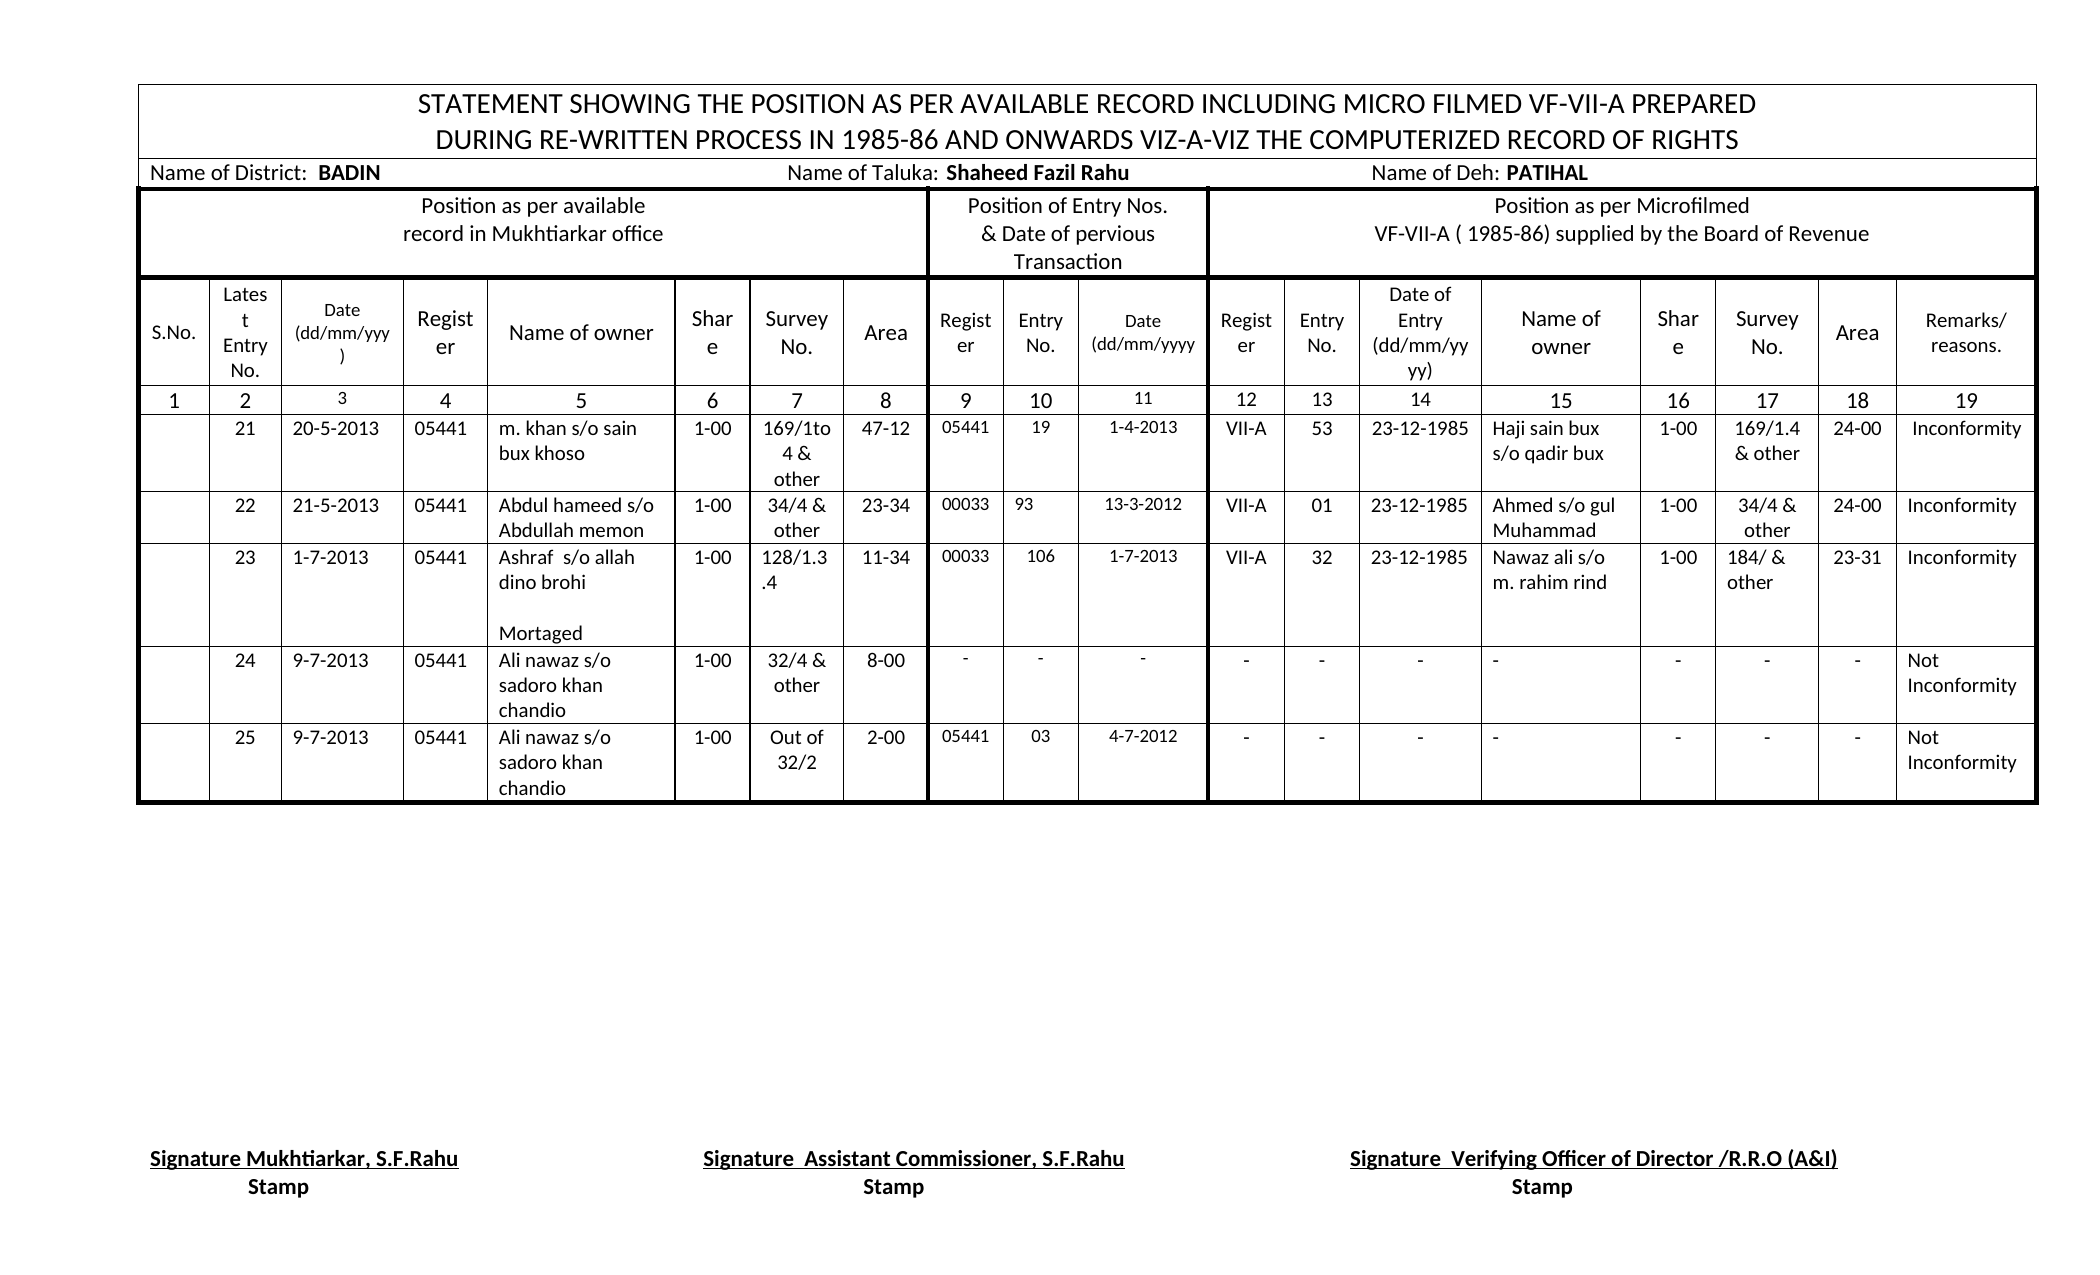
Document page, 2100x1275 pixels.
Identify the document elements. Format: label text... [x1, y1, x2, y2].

table_cell 14 [1360, 386, 1481, 414]
table_cell 12 [1210, 386, 1284, 414]
table_cell 1-7-2013 [1079, 544, 1206, 646]
table_cell 23-31 [1819, 544, 1896, 646]
table_cell 169/1to4 & other [751, 415, 843, 491]
table_cell - [1360, 724, 1481, 800]
table_cell 05441 [404, 492, 487, 543]
table_cell 9-7-2013 [282, 647, 403, 723]
table_cell 34/4 & other [1716, 492, 1818, 543]
table_cell [141, 415, 209, 491]
table_cell Date of Entry (dd/mm/yyyy) [1360, 280, 1481, 385]
table_cell 11 [1079, 386, 1206, 414]
table_cell - [1079, 647, 1206, 723]
table_cell 23-12-1985 [1360, 415, 1481, 491]
table_cell 3 [282, 386, 403, 414]
table_cell 53 [1285, 415, 1359, 491]
table_cell 1-00 [1641, 492, 1715, 543]
table_cell 1-00 [676, 647, 749, 723]
table_cell Register [1210, 280, 1284, 385]
table_cell Nawaz ali s/o m. rahim rind [1482, 544, 1640, 646]
table_cell Ashraf s/o allah dino brohi Mortaged [488, 544, 674, 646]
table_cell - [1210, 724, 1284, 800]
table_cell Latest Entry No. [210, 280, 281, 385]
table_cell 7 [751, 386, 843, 414]
table_cell 10 [1004, 386, 1078, 414]
table_cell 32/4 & other [751, 647, 843, 723]
table_cell 15 [1482, 386, 1640, 414]
table_cell 01 [1285, 492, 1359, 543]
table_cell 128/1.3.4 [751, 544, 843, 646]
table_header STATEMENT SHOWING THE POSITION AS PER AVAILABLE RECORD INCLUDING MICRO FILMED VF-VII-A PREPARED DURING RE-WRITTEN PROCESS IN 1985-86 AND ONWARDS VIZ-A-VIZ THE COMPUTERIZED RECORD OF RIGHTS [139, 85, 2036, 157]
table_cell Inconformity [1897, 492, 2034, 543]
table_cell - [1210, 647, 1284, 723]
table_cell Share [676, 280, 749, 385]
table_cell 05441 [404, 544, 487, 646]
table_cell Name of owner [1482, 280, 1640, 385]
table_cell S.No. [141, 280, 209, 385]
table_cell 1-00 [676, 415, 749, 491]
table_cell - [1285, 647, 1359, 723]
table_cell 05441 [404, 415, 487, 491]
table_cell 23 [210, 544, 281, 646]
table_cell Area [1819, 280, 1896, 385]
table_cell - [1641, 724, 1715, 800]
table_cell 19 [1004, 415, 1078, 491]
table_cell Position of Entry Nos. & Date of pervious Transaction [930, 191, 1206, 275]
table_cell Ali nawaz s/o sadoro khan chandio [488, 724, 674, 800]
table_cell - [1482, 647, 1640, 723]
table_cell 16 [1641, 386, 1715, 414]
table_cell Inconformity [1897, 544, 2034, 646]
table_cell 22 [210, 492, 281, 543]
table_cell 93 [1004, 492, 1078, 543]
table_cell Abdul hameed s/o Abdullah memon [488, 492, 674, 543]
table_cell - [1482, 724, 1640, 800]
table_cell 25 [210, 724, 281, 800]
table_cell Survey No. [1716, 280, 1818, 385]
table_cell Position as per Microfilmed VF-VII-A ( 1985-86) supplied by the Board of Revenue [1210, 191, 2034, 275]
table_cell Haji sain bux s/o qadir bux [1482, 415, 1640, 491]
table_cell 17 [1716, 386, 1818, 414]
table_cell 21-5-2013 [282, 492, 403, 543]
table_cell Register [930, 280, 1003, 385]
table_cell - [1819, 724, 1896, 800]
table_cell VII-A [1210, 415, 1284, 491]
table_cell Register [404, 280, 487, 385]
table_cell 2-00 [844, 724, 926, 800]
table_cell 05441 [930, 724, 1003, 800]
table_cell 8-00 [844, 647, 926, 723]
table_cell 6 [676, 386, 749, 414]
table_cell 23-34 [844, 492, 926, 543]
table_cell Not Inconformity [1897, 647, 2034, 723]
table_cell - [1004, 647, 1078, 723]
table_cell 1-00 [676, 492, 749, 543]
table_cell 2 [210, 386, 281, 414]
table_cell 03 [1004, 724, 1078, 800]
table_cell Name of District: BADIN Name of Taluka: Shaheed Fazil Rahu Name of Deh: PATIHAL [139, 159, 2036, 186]
table_cell VII-A [1210, 544, 1284, 646]
table_cell 05441 [404, 724, 487, 800]
table_cell [141, 724, 209, 800]
table_cell - [1285, 724, 1359, 800]
table_cell Date (dd/mm/yyy) [282, 280, 403, 385]
table_cell m. khan s/o sain bux khoso [488, 415, 674, 491]
table_cell 24 [210, 647, 281, 723]
table_cell 11-34 [844, 544, 926, 646]
table_cell 9 [930, 386, 1003, 414]
table_cell 13-3-2012 [1079, 492, 1206, 543]
table_cell 19 [1897, 386, 2034, 414]
table_cell 106 [1004, 544, 1078, 646]
table_cell 32 [1285, 544, 1359, 646]
table_cell 34/4 & other [751, 492, 843, 543]
table_cell 23-12-1985 [1360, 492, 1481, 543]
table_cell Survey No. [751, 280, 843, 385]
table_cell [141, 492, 209, 543]
table_cell Out of 32/2 [751, 724, 843, 800]
table_cell 9-7-2013 [282, 724, 403, 800]
table_cell 1-00 [676, 544, 749, 646]
table_cell Inconformity [1897, 415, 2034, 491]
table_cell [141, 544, 209, 646]
table_cell 20-5-2013 [282, 415, 403, 491]
table_cell - [1360, 647, 1481, 723]
table_cell 1-4-2013 [1079, 415, 1206, 491]
table_cell 4 [404, 386, 487, 414]
table_cell - [1641, 647, 1715, 723]
table_cell 5 [488, 386, 674, 414]
table_cell 4-7-2012 [1079, 724, 1206, 800]
table_cell - [1716, 647, 1818, 723]
table_cell [141, 647, 209, 723]
table_cell 23-12-1985 [1360, 544, 1481, 646]
table_cell 8 [844, 386, 926, 414]
table_cell 184/ & other [1716, 544, 1818, 646]
table_cell 1-00 [1641, 415, 1715, 491]
table_cell 1-7-2013 [282, 544, 403, 646]
table_cell VII-A [1210, 492, 1284, 543]
table_cell - [930, 647, 1003, 723]
table_cell 00033 [930, 492, 1003, 543]
table_cell Ahmed s/o gul Muhammad [1482, 492, 1640, 543]
table_cell 18 [1819, 386, 1896, 414]
table_cell Position as per available record in Mukhtiarkar office [141, 191, 926, 275]
table_cell Not Inconformity [1897, 724, 2034, 800]
table_cell 47-12 [844, 415, 926, 491]
table_cell 24-00 [1819, 492, 1896, 543]
table_cell Entry No. [1285, 280, 1359, 385]
table_cell 05441 [404, 647, 487, 723]
table_cell Entry No. [1004, 280, 1078, 385]
table_cell Area [844, 280, 926, 385]
table_cell 05441 [930, 415, 1003, 491]
table_cell - [1716, 724, 1818, 800]
table_cell Remarks/ reasons. [1897, 280, 2034, 385]
table_cell Ali nawaz s/o sadoro khan chandio [488, 647, 674, 723]
table_cell 1 [141, 386, 209, 414]
table_cell 21 [210, 415, 281, 491]
table_cell Share [1641, 280, 1715, 385]
table_cell 1-00 [676, 724, 749, 800]
table_cell 1-00 [1641, 544, 1715, 646]
table_cell Name of owner [488, 280, 674, 385]
table_cell 00033 [930, 544, 1003, 646]
table_cell Date (dd/mm/yyyy [1079, 280, 1206, 385]
table_cell 13 [1285, 386, 1359, 414]
table_cell 169/1.4 & other [1716, 415, 1818, 491]
table_cell - [1819, 647, 1896, 723]
table_cell 24-00 [1819, 415, 1896, 491]
